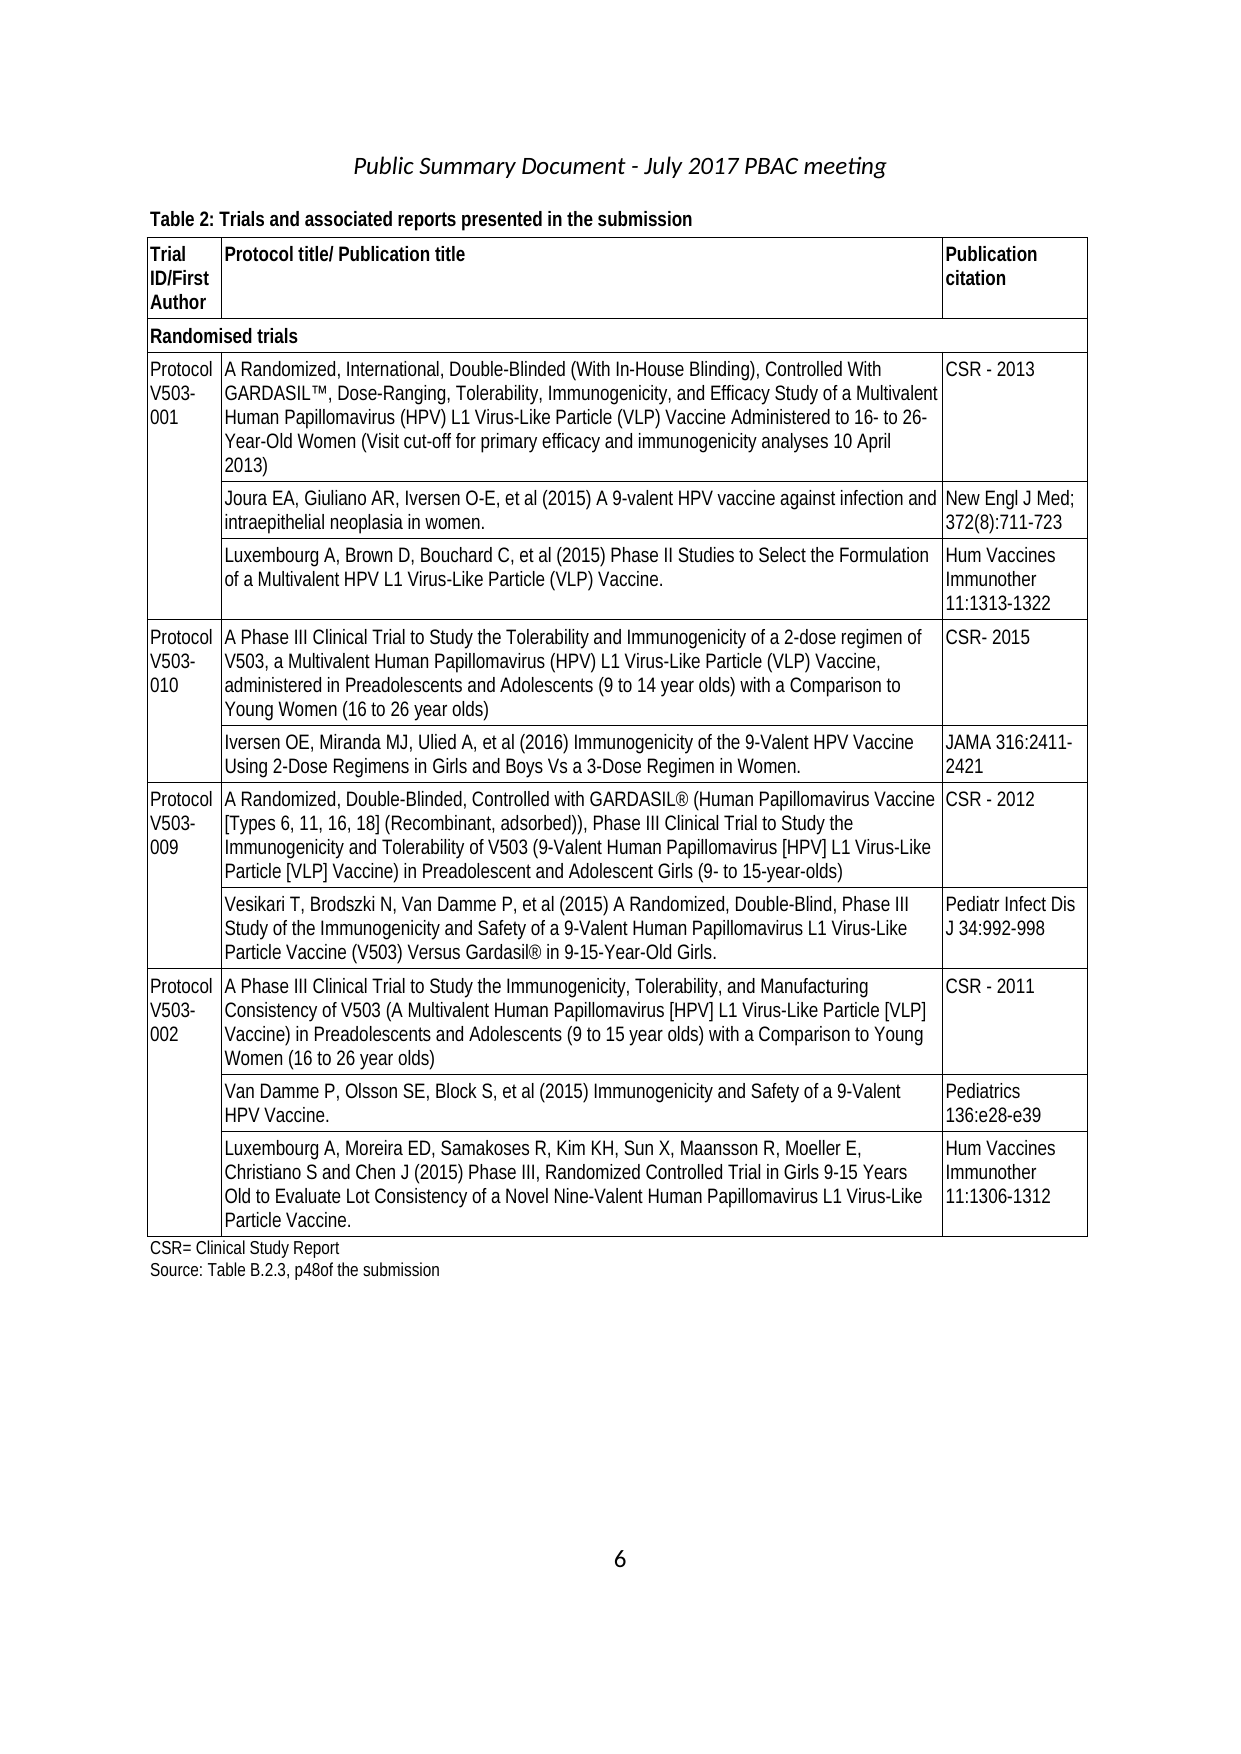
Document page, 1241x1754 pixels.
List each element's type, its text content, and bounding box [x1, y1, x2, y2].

table_header Trial ID/First Author [148, 238, 221, 318]
table_cell A Phase III Clinical Trial to Study the Immunogenicity, Tolerability, and Manufacturing Consistency of V503 (A Multivalent Human Papillomavirus [HPV] L1 Virus-Like Particle [VLP] Vaccine) in Preadolescents and Adolescents (9 to 15 year olds) with a Comparison to Young Women (16 to 26 year olds) [222, 969, 942, 1073]
table_cell Iversen OE, Miranda MJ, Ulied A, et al (2016) Immunogenicity of the 9-Valent HPV Vaccine Using 2-Dose Regimens in Girls and Boys Vs a 3-Dose Regimen in Women. [222, 726, 942, 782]
table_cell CSR - 2011 [943, 969, 1087, 1073]
table_cell Vesikari T, Brodszki N, Van Damme P, et al (2015) A Randomized, Double-Blind, Phase III Study of the Immunogenicity and Safety of a 9-Valent Human Papillomavirus L1 Virus-Like Particle Vaccine (V503) Versus Gardasil® in 9-15-Year-Old Girls. [222, 888, 942, 968]
table_cell A Randomized, International, Double-Blinded (With In-House Blinding), Controlled With GARDASIL™, Dose-Ranging, Tolerability, Immunogenicity, and Efficacy Study of a Multivalent Human Papillomavirus (HPV) L1 Virus-Like Particle (VLP) Vaccine Administered to 16- to 26-Year-Old Women (Visit cut-off for primary efficacy and immunogenicity analyses 10 April 2013) [222, 353, 942, 481]
table_cell Pediatrics 136:e28-e39 [943, 1075, 1087, 1131]
table_cell A Phase III Clinical Trial to Study the Tolerability and Immunogenicity of a 2-dose regimen of V503, a Multivalent Human Papillomavirus (HPV) L1 Virus-Like Particle (VLP) Vaccine, administered in Preadolescents and Adolescents (9 to 14 year olds) with a Comparison to Young Women (16 to 26 year olds) [222, 620, 942, 724]
table_cell Protocol V503-009 [148, 783, 221, 968]
table_cell Hum Vaccines Immunother 11:1306-1312 [943, 1132, 1087, 1236]
table_cell Van Damme P, Olsson SE, Block S, et al (2015) Immunogenicity and Safety of a 9-Valent HPV Vaccine. [222, 1075, 942, 1131]
table_cell New Engl J Med; 372(8):711-723 [943, 482, 1087, 538]
table_cell CSR - 2012 [943, 783, 1087, 887]
table_cell Luxembourg A, Brown D, Bouchard C, et al (2015) Phase II Studies to Select the Formulation of a Multivalent HPV L1 Virus-Like Particle (VLP) Vaccine. [222, 539, 942, 619]
text Source: Table B.2.3, p48of the submission [150, 1259, 1090, 1280]
table_cell CSR- 2015 [943, 620, 1087, 724]
table_cell CSR - 2013 [943, 353, 1087, 481]
text CSR= Clinical Study Report [150, 1237, 1090, 1259]
table_cell A Randomized, Double-Blinded, Controlled with GARDASIL® (Human Papillomavirus Vaccine [Types 6, 11, 16, 18] (Recombinant, adsorbed)), Phase III Clinical Trial to Study the Immunogenicity and Tolerability of V503 (9-Valent Human Papillomavirus [HPV] L1 Virus-Like Particle [VLP] Vaccine) in Preadolescent and Adolescent Girls (9- to 15-year-olds) [222, 783, 942, 887]
table_header Protocol title/ Publication title [222, 238, 942, 318]
table_cell Pediatr Infect Dis J 34:992-998 [943, 888, 1087, 968]
text Table 2: Trials and associated reports presented in the submission [150, 207, 1090, 231]
table_cell JAMA 316:2411-2421 [943, 726, 1087, 782]
table_cell Joura EA, Giuliano AR, Iversen O-E, et al (2015) A 9-valent HPV vaccine against infection and intraepithelial neoplasia in women. [222, 482, 942, 538]
table_cell Protocol V503-002 [148, 969, 221, 1236]
table_cell Hum Vaccines Immunother 11:1313-1322 [943, 539, 1087, 619]
table_cell Randomised trials [148, 319, 1087, 352]
table_cell Protocol V503-001 [148, 353, 221, 619]
table_header Publication citation [943, 238, 1087, 318]
table_cell Luxembourg A, Moreira ED, Samakoses R, Kim KH, Sun X, Maansson R, Moeller E, Christiano S and Chen J (2015) Phase III, Randomized Controlled Trial in Girls 9-15 Years Old to Evaluate Lot Consistency of a Novel Nine-Valent Human Papillomavirus L1 Virus-Like Particle Vaccine. [222, 1132, 942, 1236]
table_cell Protocol V503-010 [148, 620, 221, 782]
